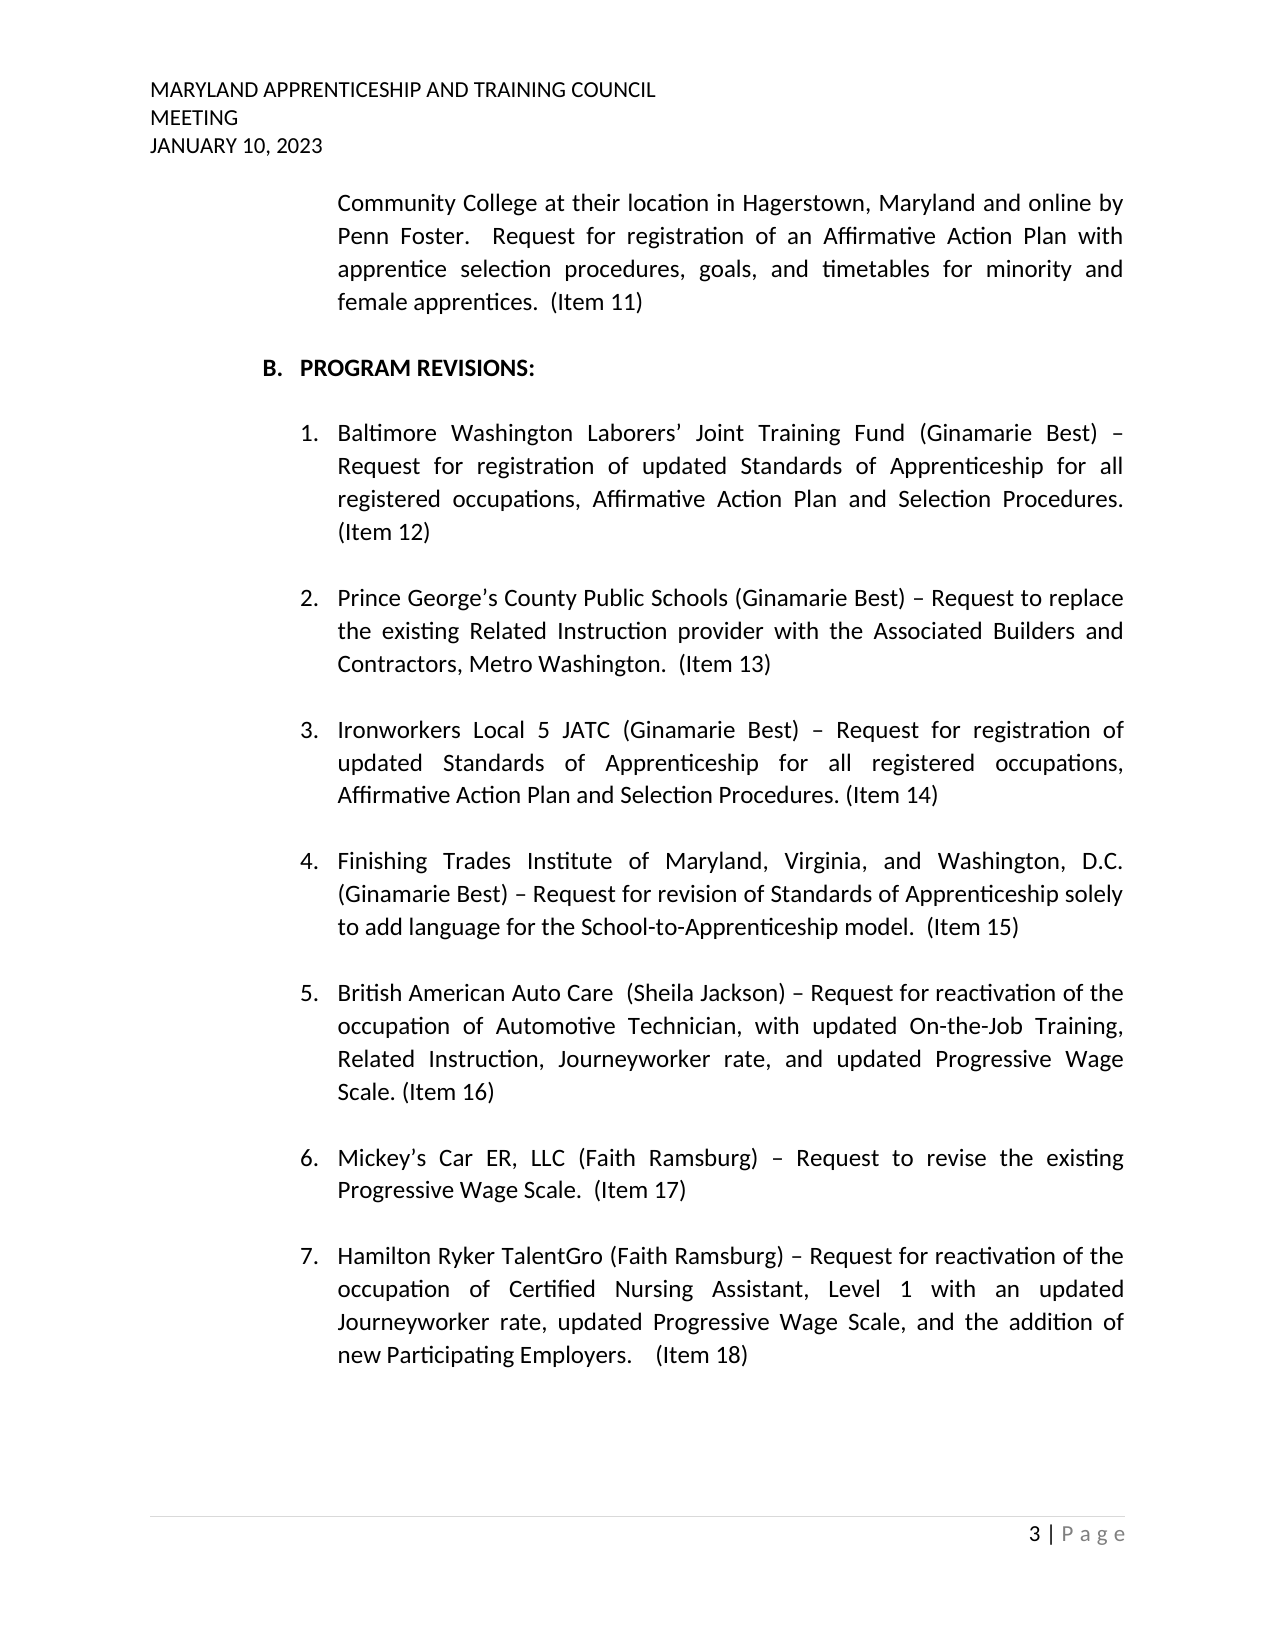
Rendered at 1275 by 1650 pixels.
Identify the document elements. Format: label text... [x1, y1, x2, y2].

list British American Auto Care (Sheila Jackson) – Request for reactivation of the occupation of Automotive Technician, with updated On-the-Job Training, Related Instruction, Journeyworker rate, and updated Progressive Wage Scale. (Item 16) [300, 977, 1125, 1106]
list Mickey’s Car ER, LLC (Faith Ramsburg) – Request to revise the existing Progressive Wage Scale. (Item 17) [300, 1142, 1125, 1205]
list Finishing Trades Institute of Maryland, Virginia, and Washington, D.C. (Ginamarie Best) – Request for revision of Standards of Apprenticeship solely to add language for the School-to-Apprenticeship model. (Item 15) [300, 845, 1125, 942]
list PROGRAM REVISIONS: [262, 352, 1125, 382]
list Ironworkers Local 5 JATC (Ginamarie Best) – Request for registration of updated Standards of Apprenticeship for all registered occupations, Affirmative Action Plan and Selection Procedures. (Item 14) [300, 714, 1125, 810]
list Baltimore Washington Laborers’ Joint Training Fund (Ginamarie Best) – Request for registration of updated Standards of Apprenticeship for all registered occupations, Affirmative Action Plan and Selection Procedures. (Item 12) [300, 417, 1125, 547]
list Hamilton Ryker TalentGro (Faith Ramsburg) – Request for reactivation of the occupation of Certified Nursing Assistant, Level 1 with an updated Journeyworker rate, updated Progressive Wage Scale, and the addition of new Participating Employers. (Item 18) [300, 1240, 1125, 1370]
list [300, 187, 1125, 316]
list Prince George’s County Public Schools (Ginamarie Best) – Request to replace the existing Related Instruction provider with the Associated Builders and Contractors, Metro Washington. (Item 13) [300, 582, 1125, 678]
